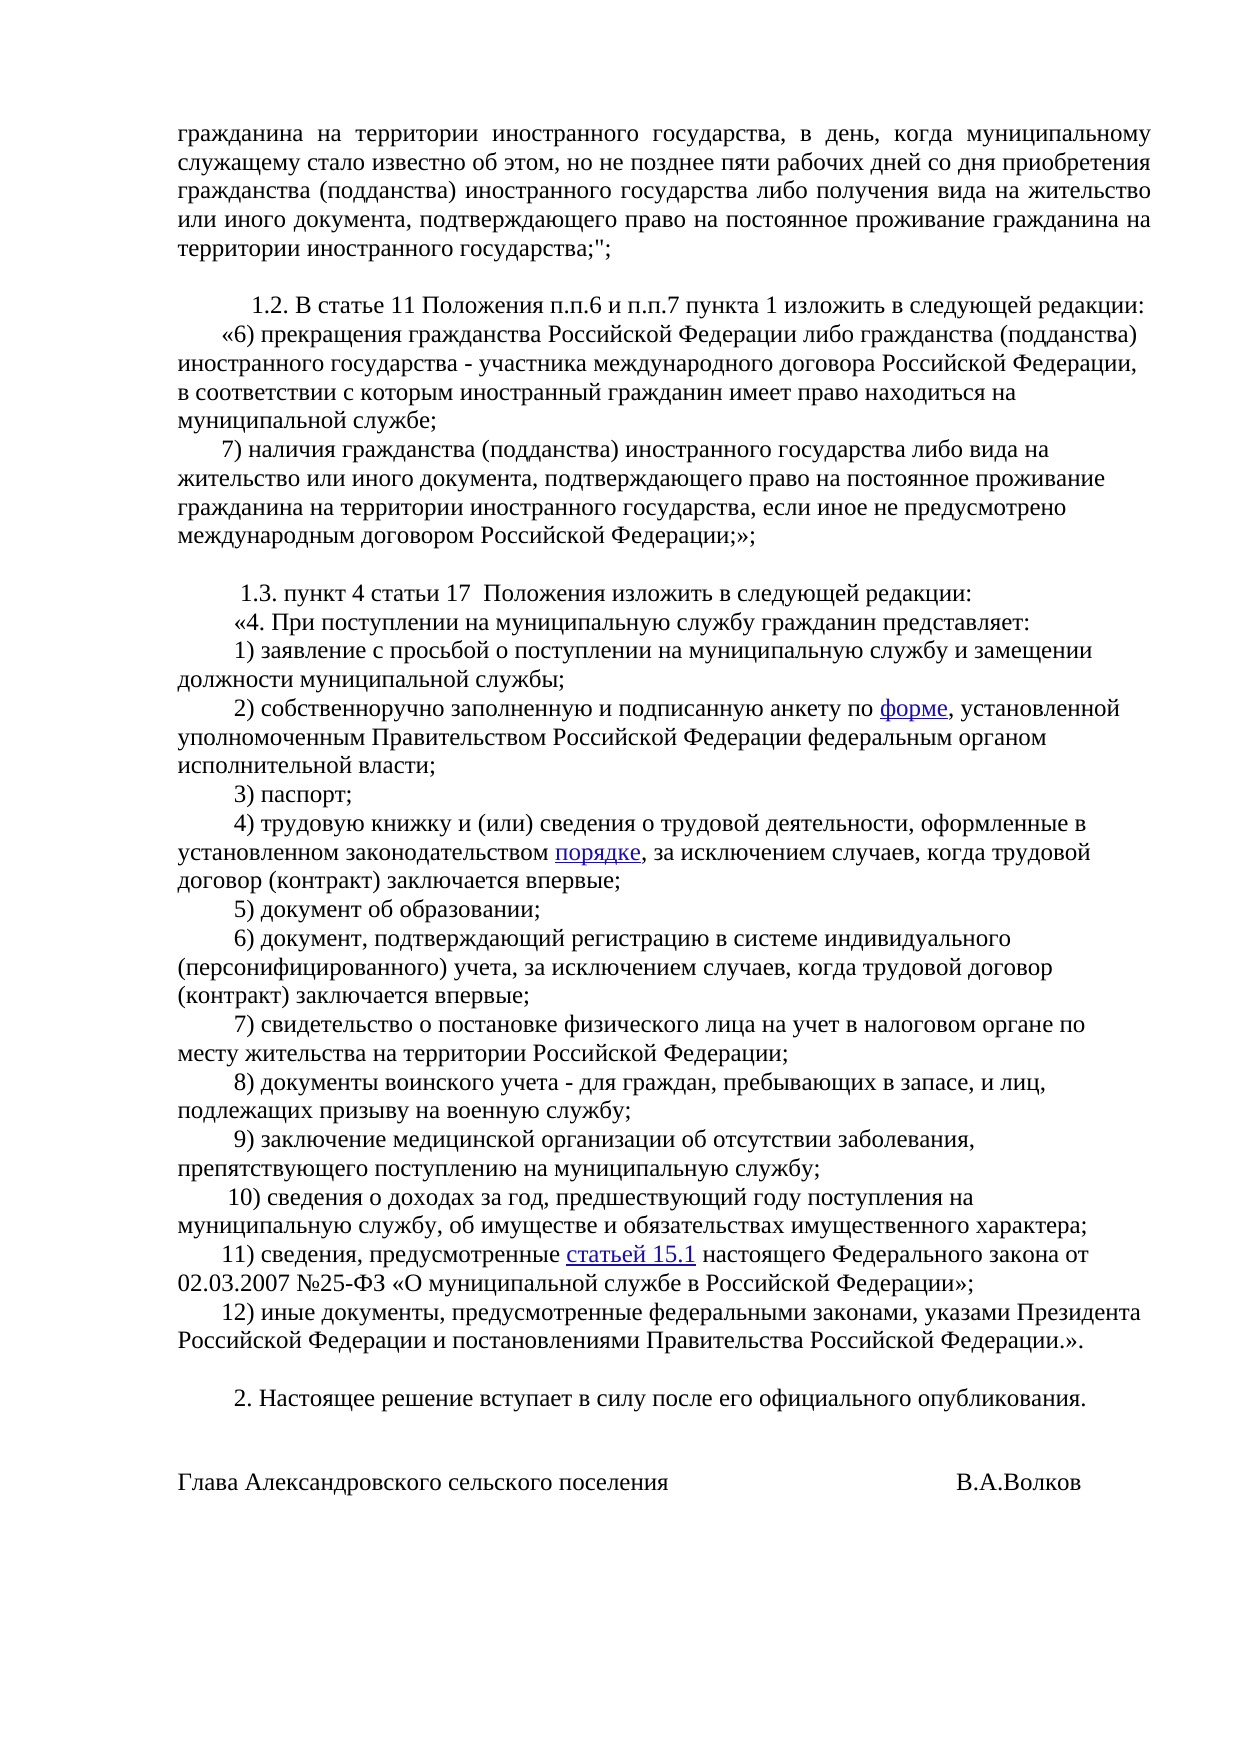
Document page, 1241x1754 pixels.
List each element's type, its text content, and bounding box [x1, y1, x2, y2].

text 1) заявление с просьбой о поступлении на муниципальную службу и замещении должности муниципальной службы; [177, 636, 1152, 693]
text 2) собственноручно заполненную и подписанную анкету по форме, установленной уполномоченным Правительством Российской Федерации федеральным органом исполнительной власти; [177, 693, 1152, 779]
text 3) паспорт; [177, 779, 1152, 808]
text 6) документ, подтверждающий регистрацию в системе индивидуального (персонифицированного) учета, за исключением случаев, когда трудовой договор (контракт) заключается впервые; [177, 923, 1152, 1009]
text 9) заключение медицинской организации об отсутствии заболевания, препятствующего поступлению на муниципальную службу; [177, 1124, 1152, 1182]
text 1.3. пункт 4 статьи 17 Положения изложить в следующей редакции: [177, 578, 1152, 607]
text 2. Настоящее решение вступает в силу после его официального опубликования. [177, 1383, 1152, 1412]
text «4. При поступлении на муниципальную службу гражданин представляет: [177, 607, 1152, 636]
text 11) сведения, предусмотренные статьей 15.1 настоящего Федерального закона от 02.03.2007 №25-ФЗ «О муниципальной службе в Российской Федерации»; [177, 1239, 1152, 1297]
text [177, 118, 1152, 262]
text 7) свидетельство о постановке физического лица на учет в налоговом органе по месту жительства на территории Российской Федерации; [177, 1009, 1152, 1067]
text 8) документы воинского учета - для граждан, пребывающих в запасе, и лиц, подлежащих призыву на военную службу; [177, 1067, 1152, 1124]
text 4) трудовую книжку и (или) сведения о трудовой деятельности, оформленные в установленном законодательством порядке, за исключением случаев, когда трудовой договор (контракт) заключается впервые; [177, 808, 1152, 894]
text 5) документ об образовании; [177, 894, 1152, 923]
text Глава Александровского сельского поселения В.А.Волков [177, 1467, 1152, 1496]
text 1.2. В статье 11 Положения п.п.6 и п.п.7 пункта 1 изложить в следующей редакции: [177, 291, 1152, 319]
text 12) иные документы, предусмотренные федеральными законами, указами Президента Российской Федерации и постановлениями Правительства Российской Федерации.». [177, 1297, 1152, 1354]
text «6) прекращения гражданства Российской Федерации либо гражданства (подданства) иностранного государства - участника международного договора Российской Федерации, в соответствии с которым иностранный гражданин имеет право находиться на муниципальной службе; [177, 319, 1152, 434]
text 10) сведения о доходах за год, предшествующий году поступления на муниципальную службу, об имуществе и обязательствах имущественного характера; [177, 1182, 1152, 1239]
text 7) наличия гражданства (подданства) иностранного государства либо вида на жительство или иного документа, подтверждающего право на постоянное проживание гражданина на территории иностранного государства, если иное не предусмотрено международным договором Российской Федерации;»; [177, 434, 1152, 549]
